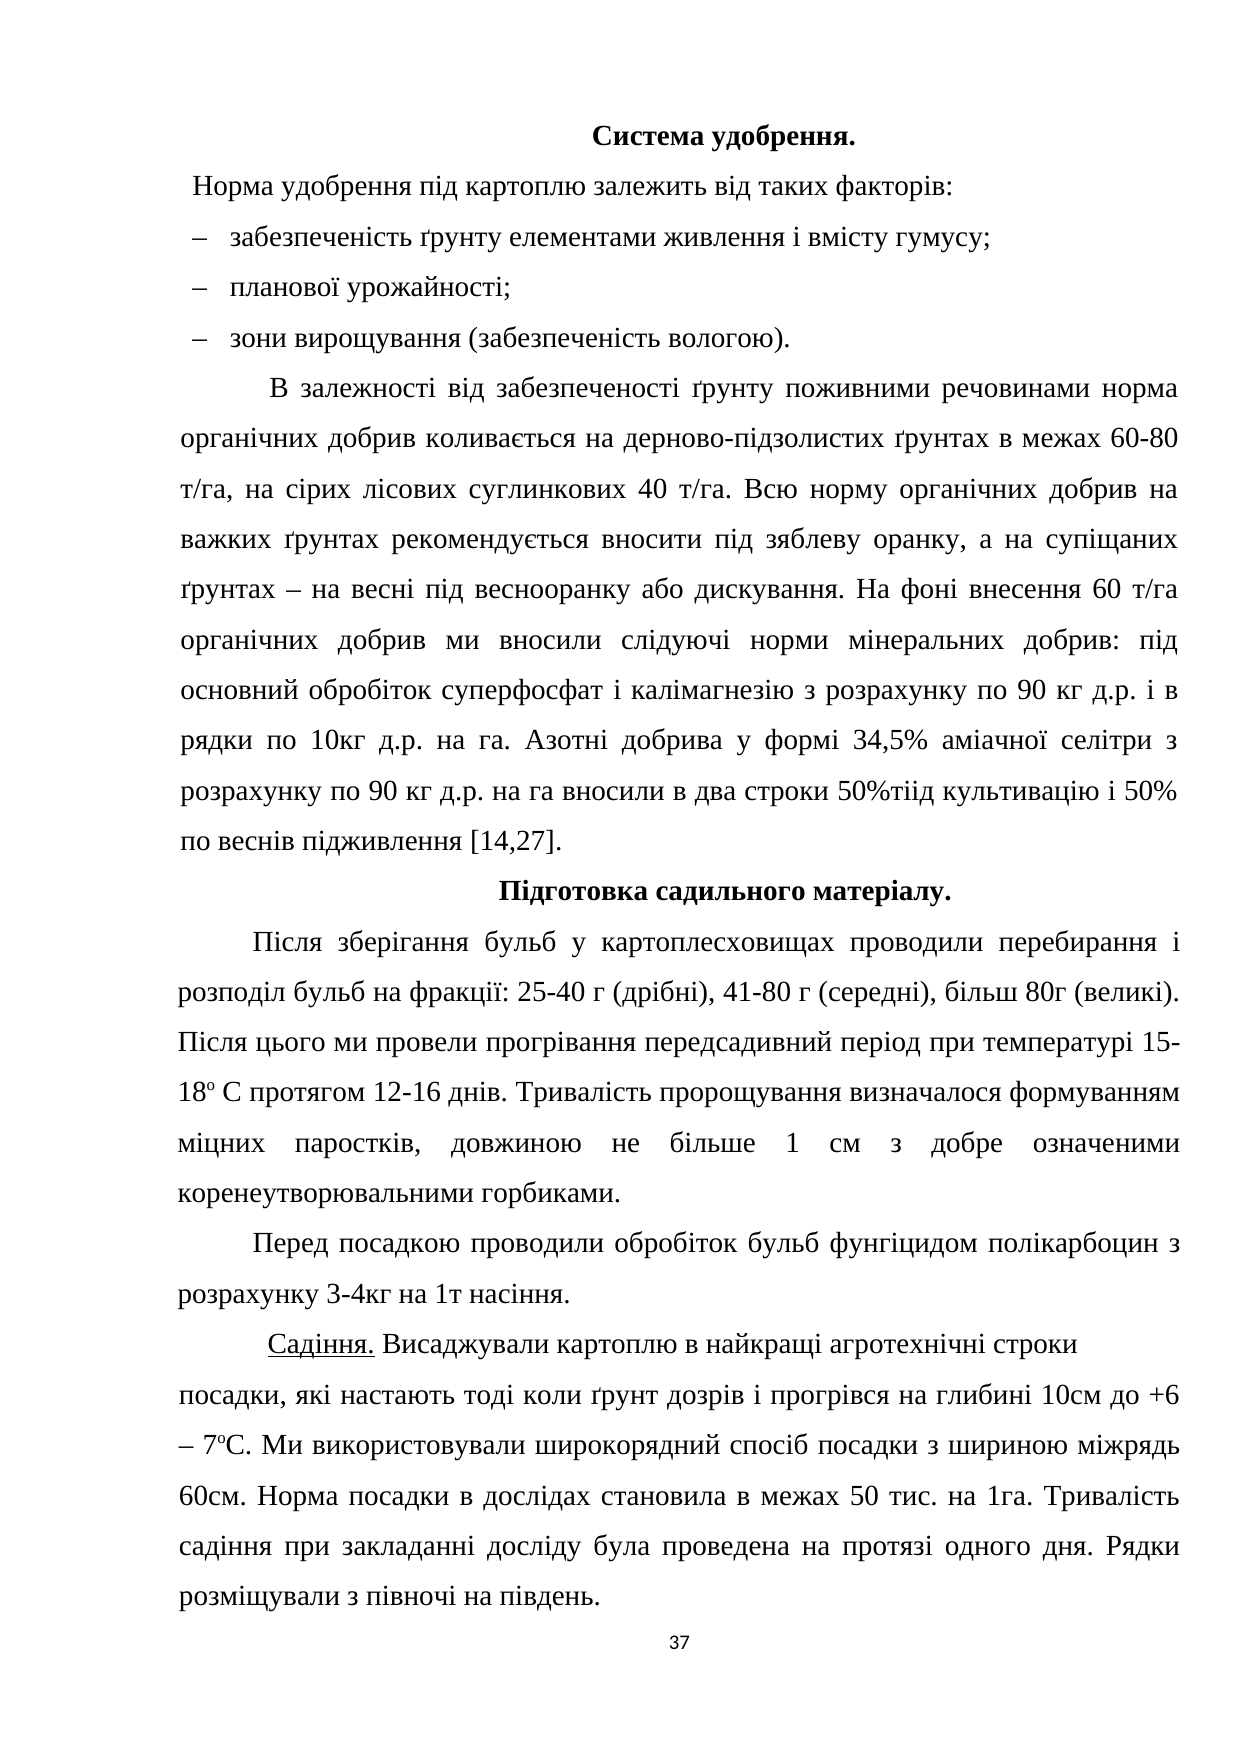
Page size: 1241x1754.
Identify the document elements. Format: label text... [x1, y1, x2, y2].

list зони вирощування (забезпеченість вологою). [192, 320, 1181, 353]
text Після зберігання бульб у картоплесховищах проводили перебирання і розподіл бульб на фракції: 25-40 г (дрібні), 41-80 г (середні), більш 80г (великі). Після цього ми провели прогрівання передсадивний період при температурі 15-18о С протягом 12-16 днів. Тривалість пророщування визначалося формуванням міцних паростків, довжиною не більше 1 см з добре означеними коренеутворювальними горбиками. [177, 924, 1181, 1209]
list планової урожайності; [192, 269, 1181, 303]
text Підготовка садильного матеріалу. [269, 873, 1181, 907]
list забезпеченість ґрунту елементами живлення і вмісту гумусу; [192, 219, 1181, 253]
text Система удобрення. [266, 118, 1181, 152]
text В залежності від забезпеченості ґрунту поживними речовинами норма органічних добрив коливається на дерново-підзолистих ґрунтах в межах 60-80 т/га, на сірих лісових суглинкових 40 т/га. Всю норму органічних добрив на важких ґрунтах рекомендується вносити під зяблеву оранку, а на супіщаних ґрунтах – на весні під веснооранку або дискування. На фоні внесення 60 т/га органічних добрив ми вносили слідуючі норми мінеральних добрив: під основний обробіток суперфосфат і калімагнезію з розрахунку по 90 кг д.р. і в рядки по 10кг д.р. на га. Азотні добрива у формі 34,5% аміачної селітри з розрахунку по 90 кг д.р. на га вносили в два строки 50%тіід культивацію і 50% по веснів підживлення [14,27]. [180, 370, 1179, 857]
text Перед посадкою проводили обробіток бульб фунгіцидом полікарбоцин з розрахунку 3-4кг на 1т насіння. [177, 1226, 1181, 1309]
text посадки, які настають тоді коли ґрунт дозрів і прогрівся на глибині 10см до +6 – 7оС. Ми використовували широкорядний спосіб посадки з шириною міжрядь 60см. Норма посадки в дослідах становила в межах 50 тис. на 1га. Тривалість садіння при закладанні досліду була проведена на протязі одного дня. Рядки розміщували з півночі на південь. [179, 1377, 1181, 1612]
text Норма удобрення під картоплю залежить від таких факторів: [177, 168, 1181, 202]
text Садіння. Висаджували картоплю в найкращі агротехнічні строки [267, 1327, 1181, 1360]
